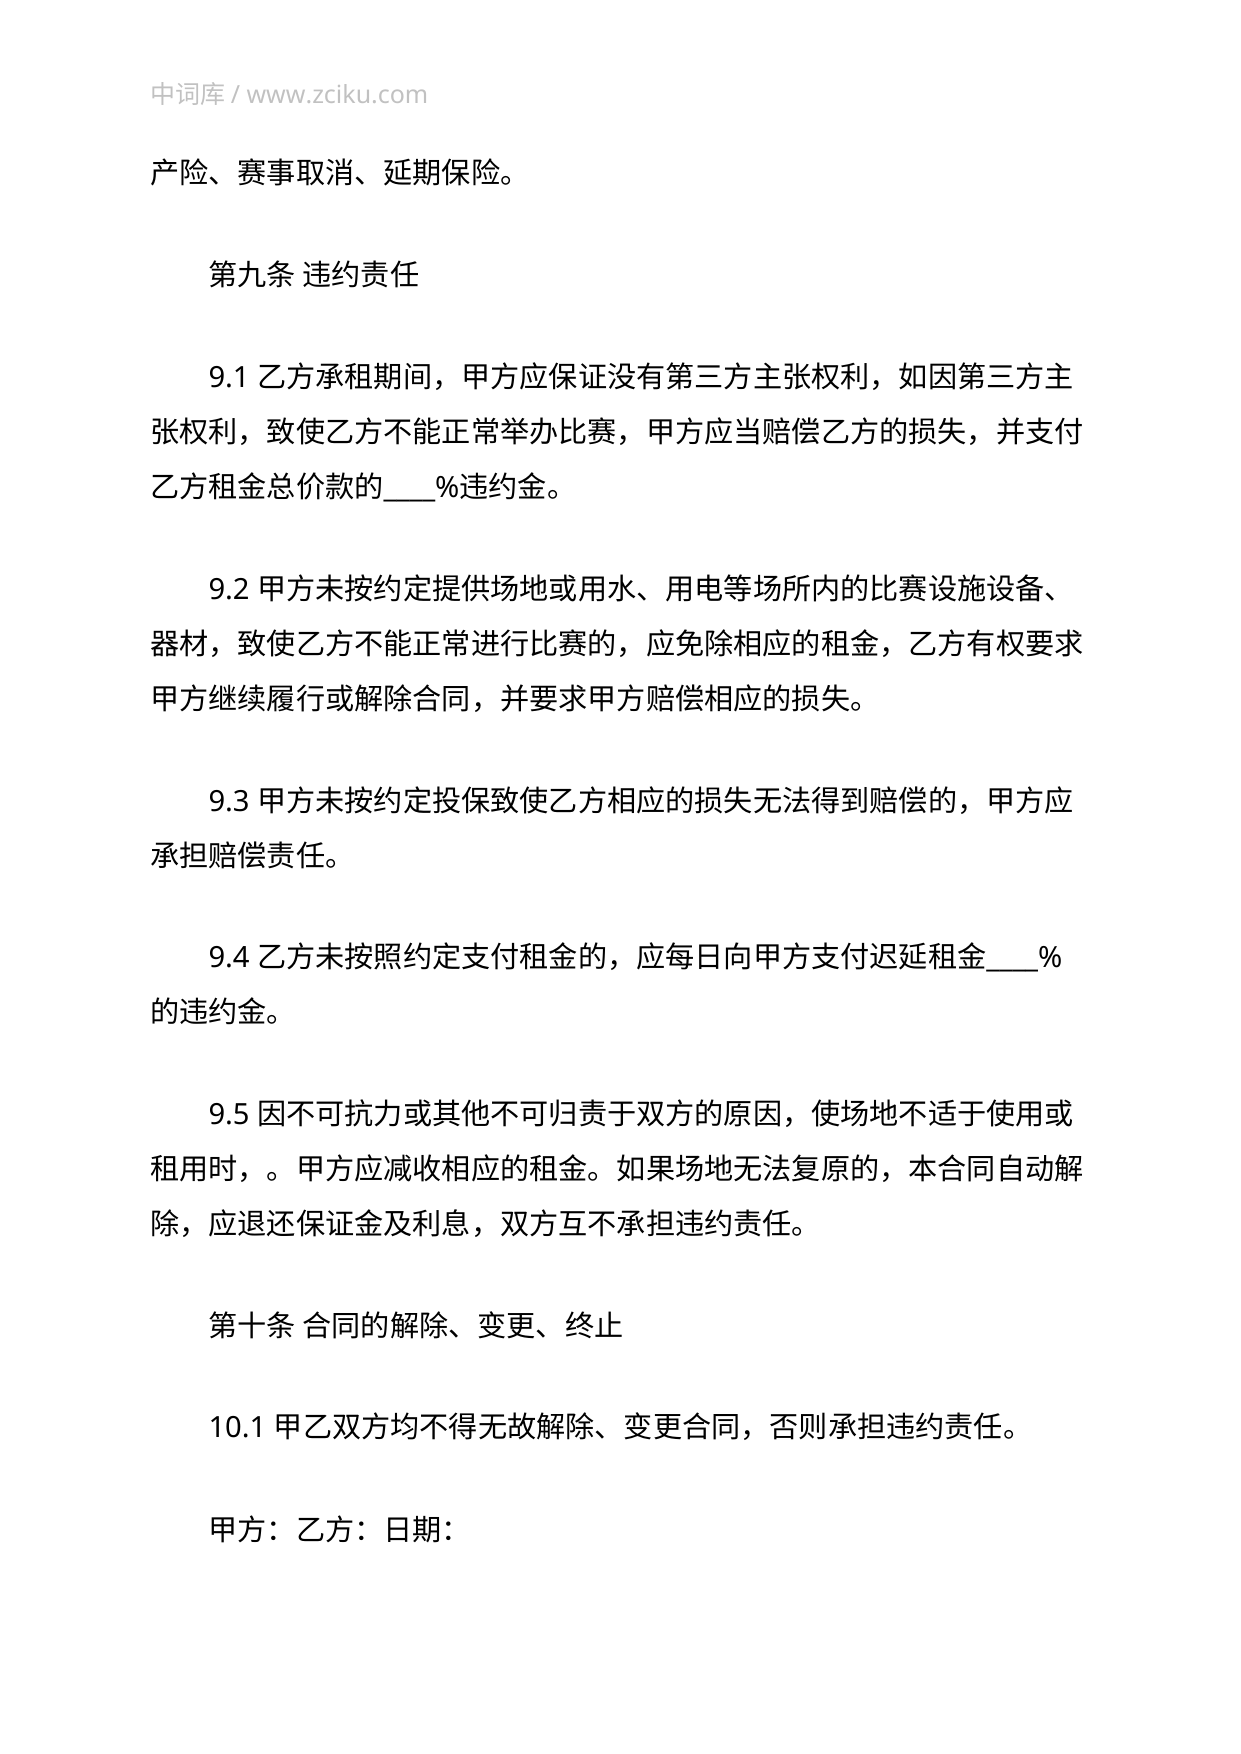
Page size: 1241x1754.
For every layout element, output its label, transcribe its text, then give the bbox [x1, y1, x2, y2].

text 甲方：乙方：日期： [150, 1506, 1090, 1548]
text 第九条 违约责任 [150, 252, 1090, 294]
text 9.4 乙方未按照约定支付租金的，应每日向甲方支付迟延租金____%的违约金。 [150, 934, 1090, 1031]
text 9.2 甲方未按约定提供场地或用水、用电等场所内的比赛设施设备、器材，致使乙方不能正常进行比赛的，应免除相应的租金，乙方有权要求甲方继续履行或解除合同，并要求甲方赔偿相应的损失。 [150, 565, 1090, 718]
text 9.3 甲方未按约定投保致使乙方相应的损失无法得到赔偿的，甲方应承担赔偿责任。 [150, 777, 1090, 874]
text 10.1 甲乙双方均不得无故解除、变更合同，否则承担违约责任。 [150, 1404, 1090, 1446]
text 第十条 合同的解除、变更、终止 [150, 1302, 1090, 1344]
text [150, 150, 1090, 192]
text 9.1 乙方承租期间，甲方应保证没有第三方主张权利，如因第三方主张权利，致使乙方不能正常举办比赛，甲方应当赔偿乙方的损失，并支付乙方租金总价款的____%违约金。 [150, 353, 1090, 506]
text 9.5 因不可抗力或其他不可归责于双方的原因，使场地不适于使用或租用时，。甲方应减收相应的租金。如果场地无法复原的，本合同自动解除，应退还保证金及利息，双方互不承担违约责任。 [150, 1091, 1090, 1243]
